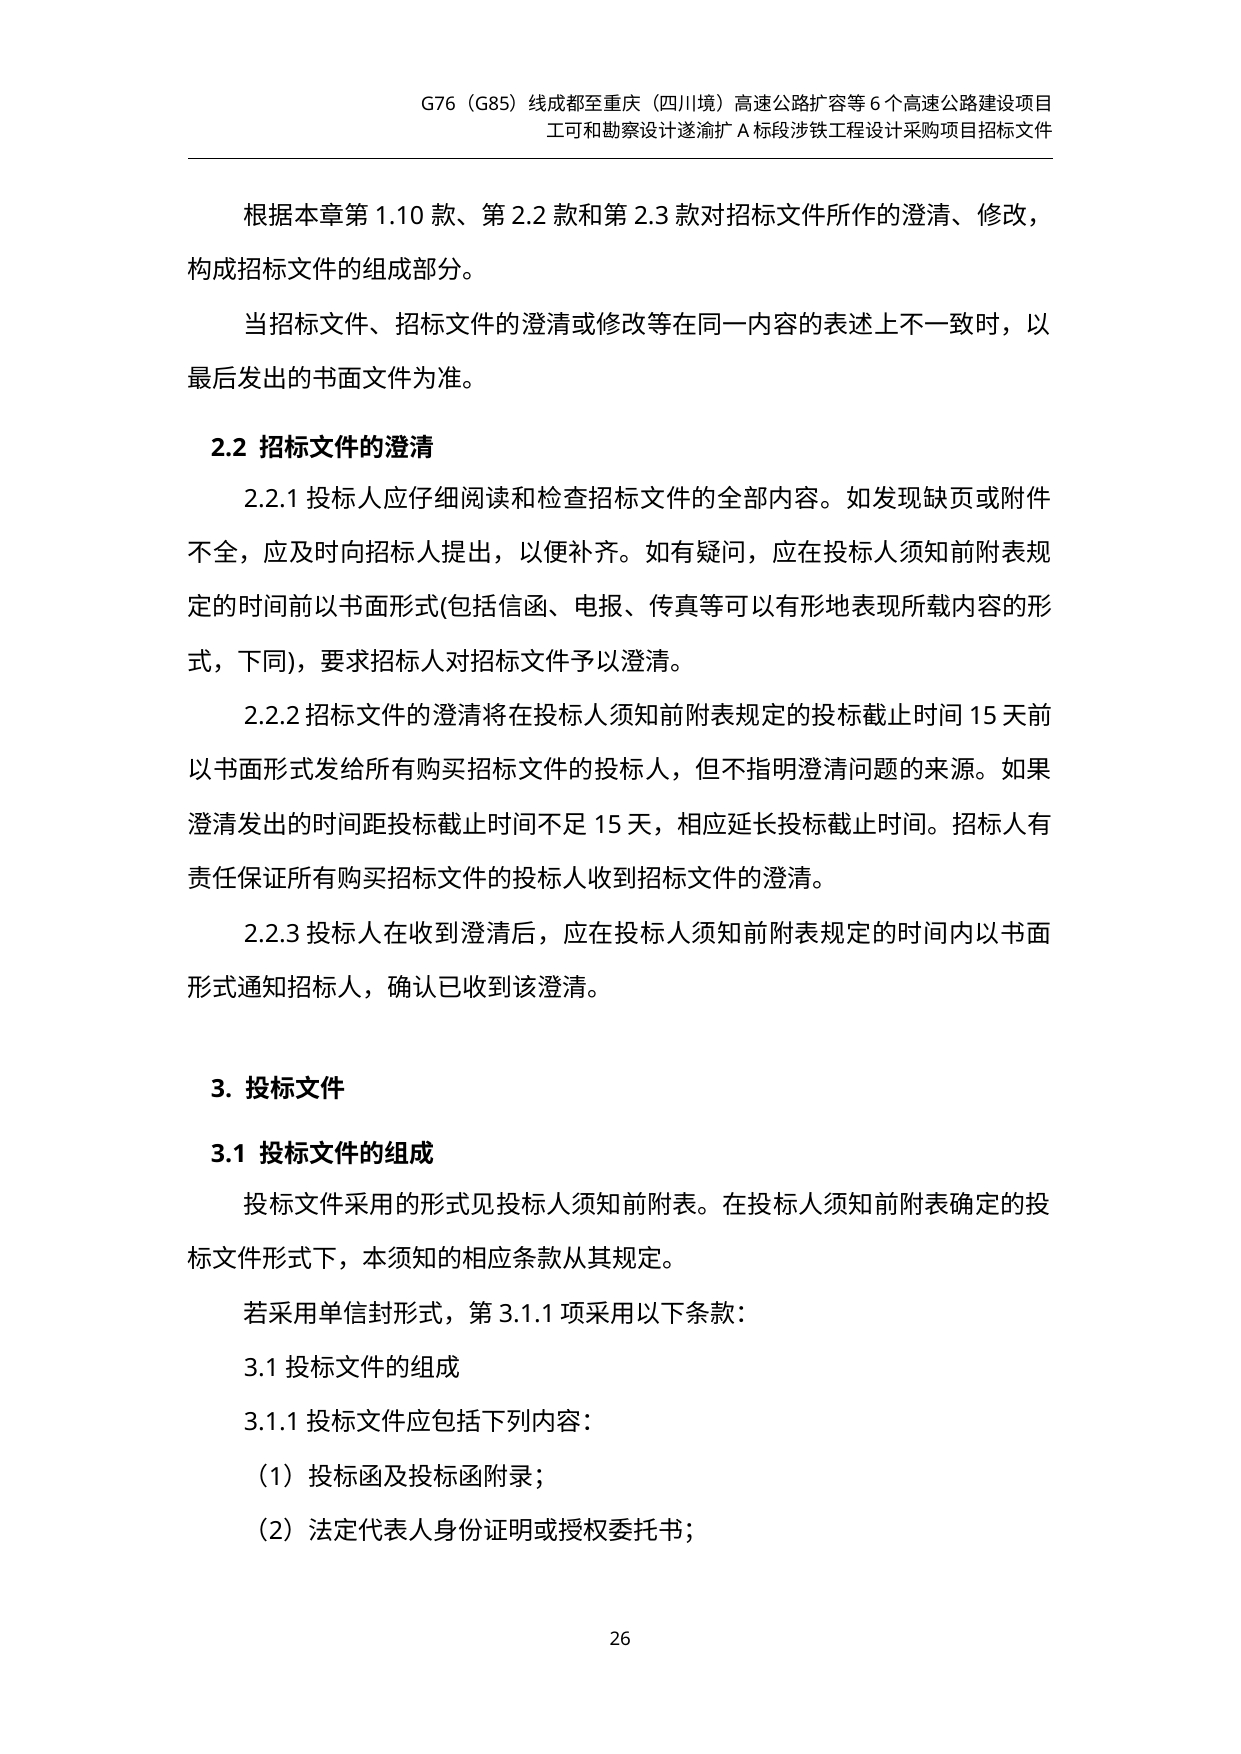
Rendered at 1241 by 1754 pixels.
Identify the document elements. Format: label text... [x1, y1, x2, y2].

text 若采用单信封形式，第项采用以下条款： [187, 1293, 1053, 1329]
text （1）投标函及投标函附录； [187, 1456, 1053, 1492]
text 根据本章第1.10 款、第2.2 款和第2.3 款对招标文件所作的澄清、修改，构成招标文件的组成部分。 [187, 196, 1053, 286]
text 2.2 招标文件的澄清 [211, 413, 1055, 478]
text 投标人应仔细阅读和检查招标文件的全部内容。如发现缺页或附件不全，应及时向招标人提出，以便补齐。如有疑问，应在投标人须知前附表规定的时间前以书面形式(包括信函、电报、传真等可以有形地表现所载内容的形式，下同)，要求招标人对招标文件予以澄清。 [187, 478, 1053, 677]
text 投标人在收到澄清后，应在投标人须知前附表规定的时间内以书面形式通知招标人，确认已收到该澄清。 [187, 913, 1053, 1004]
text 3.1 投标文件的组成 [211, 1119, 1055, 1184]
text 投标文件采用的形式见投标人须知前附表。在投标人须知前附表确定的投标文件形式下，本须知的相应条款从其规定。 [187, 1184, 1053, 1275]
text 当招标文件、招标文件的澄清或修改等在同一内容的表述上不一致时，以最后发出的书面文件为准。 [187, 304, 1053, 395]
text 3.1.1 投标文件应包括下列内容： [187, 1402, 1053, 1438]
text （2）法定代表人身份证明或授权委托书； [187, 1511, 1053, 1547]
text 3.1 投标文件的组成 [187, 1347, 1053, 1384]
text 招标文件的澄清将在投标人须知前附表规定的投标截止时间15天前以书面形式发给所有购买招标文件的投标人，但不指明澄清问题的来源。如果澄清发出的时间距投标截止时间不足15天，相应延长投标截止时间。招标人有责任保证所有购买招标文件的投标人收到招标文件的澄清。 [187, 696, 1053, 895]
text 3. 投标文件 [211, 1054, 1055, 1119]
